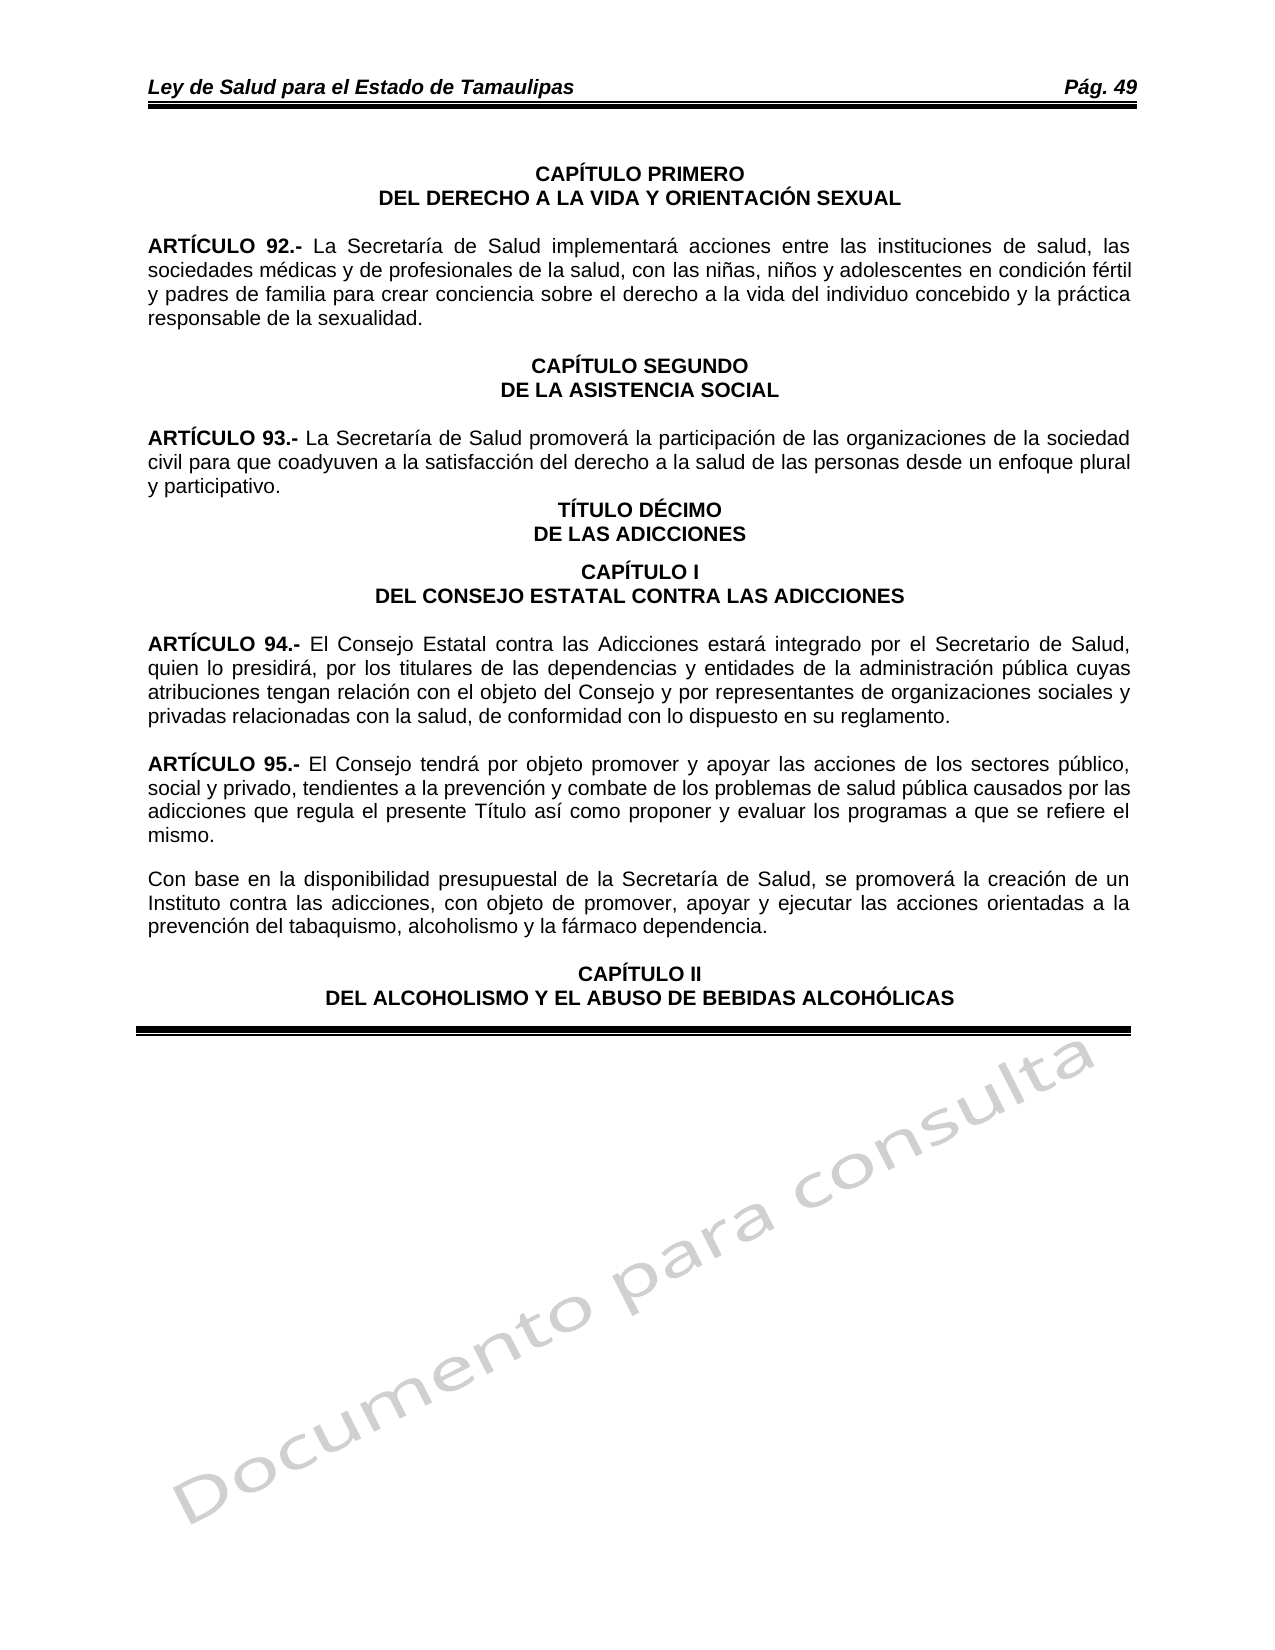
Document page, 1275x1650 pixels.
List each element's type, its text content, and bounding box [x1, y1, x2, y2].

text Con base en la disponibilidad presupuestal de la Secretaría de Salud, se promoverá la creación de un Instituto contra las adicciones, con objeto de promover, apoyar y ejecutar las acciones orientadas a la prevención del tabaquismo, alcoholismo y la fármaco dependencia. [148, 866, 1132, 938]
text DEL ALCOHOLISMO Y EL ABUSO DE BEBIDAS ALCOHÓLICAS [148, 986, 1132, 1010]
text CAPÍTULO PRIMERO [148, 162, 1132, 186]
text CAPÍTULO II [148, 962, 1132, 986]
text ARTÍCULO 92.- La Secretaría de Salud implementará acciones entre las instituciones de salud, las sociedades médicas y de profesionales de la salud, con las niñas, niños y adolescentes en condición fértil y padres de familia para crear conciencia sobre el derecho a la vida del individuo concebido y la práctica responsable de la sexualidad. [148, 234, 1132, 330]
text CAPÍTULO SEGUNDO [148, 354, 1132, 378]
text ARTÍCULO 95.- El Consejo tendrá por objeto promover y apoyar las acciones de los sectores público, social y privado, tendientes a la prevención y combate de los problemas de salud pública causados por las adicciones que regula el presente Título así como proponer y evaluar los programas a que se refiere el mismo. [148, 751, 1132, 847]
text CAPÍTULO I [148, 560, 1132, 584]
text ARTÍCULO 94.- El Consejo Estatal contra las Adicciones estará integrado por el Secretario de Salud, quien lo presidirá, por los titulares de las dependencias y entidades de la administración pública cuyas atribuciones tengan relación con el objeto del Consejo y por representantes de organizaciones sociales y privadas relacionadas con la salud, de conformidad con lo dispuesto en su reglamento. [148, 632, 1132, 727]
text DE LAS ADICCIONES [148, 521, 1132, 545]
text TÍTULO DÉCIMO [148, 497, 1132, 521]
text DEL DERECHO A LA VIDA Y ORIENTACIÓN SEXUAL [148, 186, 1132, 210]
text DE LA ASISTENCIA SOCIAL [148, 378, 1132, 402]
text ARTÍCULO 93.- La Secretaría de Salud promoverá la participación de las organizaciones de la sociedad civil para que coadyuven a la satisfacción del derecho a la salud de las personas desde un enfoque plural y participativo. [148, 426, 1132, 497]
text DEL CONSEJO ESTATAL CONTRA LAS ADICCIONES [148, 584, 1132, 608]
